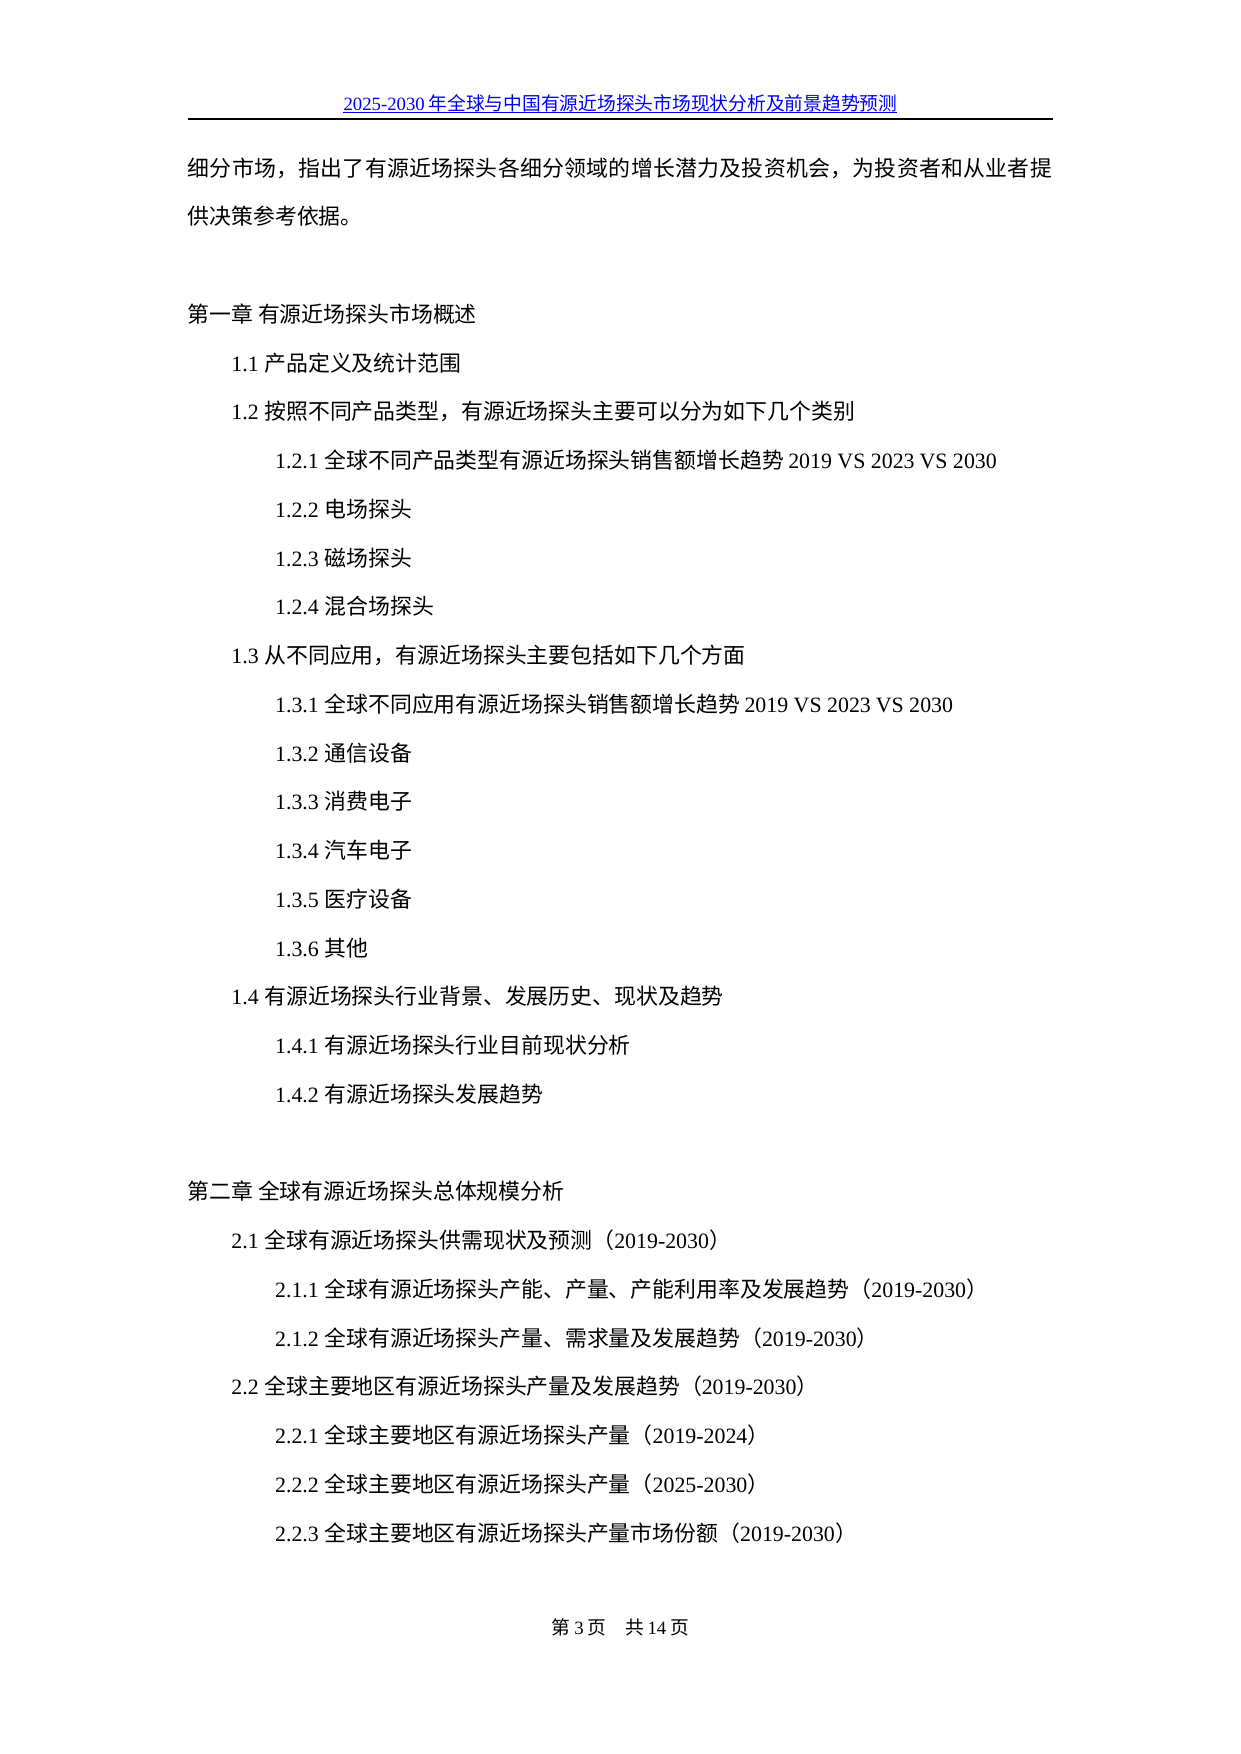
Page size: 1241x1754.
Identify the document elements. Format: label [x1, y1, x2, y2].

text [187, 150, 1053, 1548]
